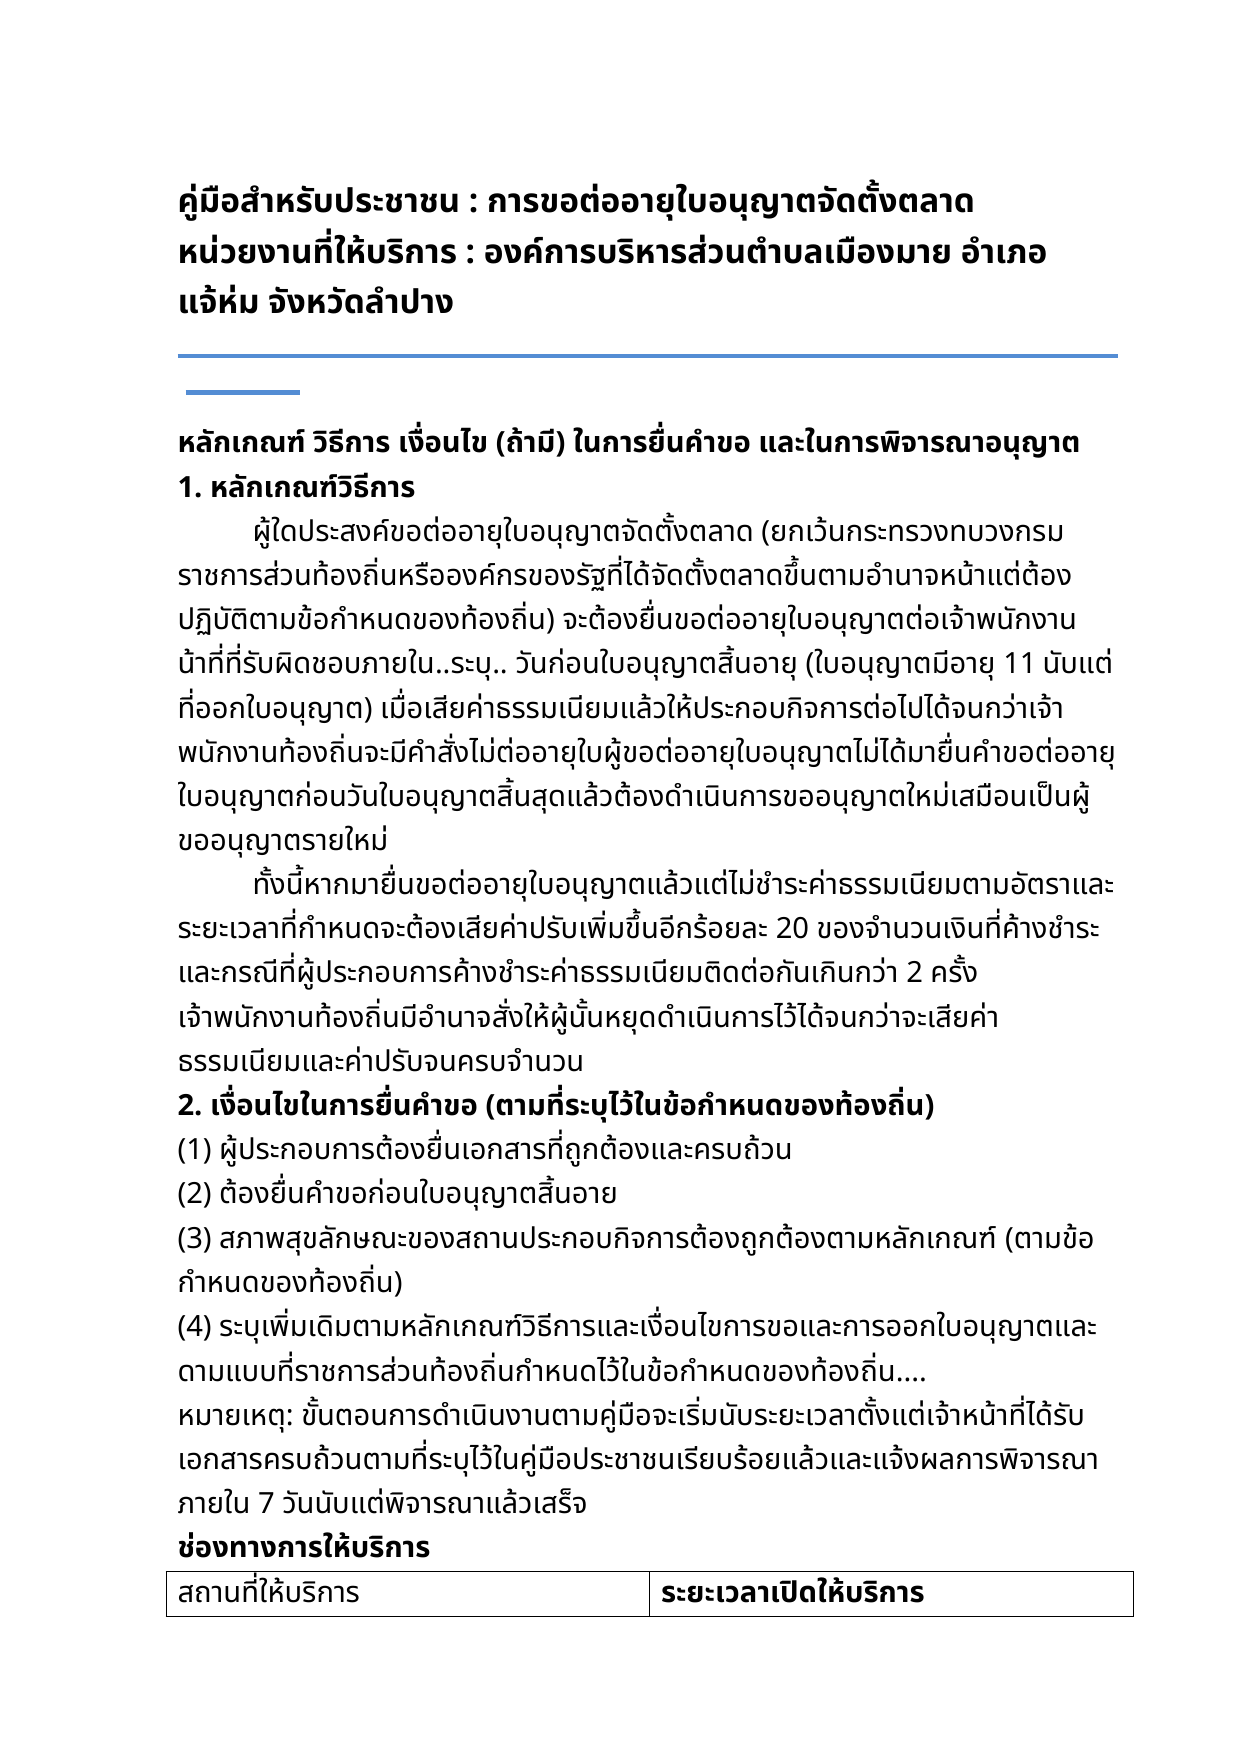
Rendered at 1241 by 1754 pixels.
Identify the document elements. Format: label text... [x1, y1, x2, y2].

text น้าที่ที่รับผิดชอบภายใน..ระบุ.. วันก่อนใบอนุญาตสิ้นอายุ (ใบอนุญาตมีอายุ 11นับแต่ที่ออกใบอนุญาต) เมื่อเสียค่าธรรมเนียมแล้วให้ประกอบกิจการต่อไปได้จนกว่าเจ้าพนักงานท้องถิ่นจะมีคำสั่งไม่ต่ออายุใบผู้ขอต่ออายุใบอนุญาตไม่ได้มายื่นคำขอต่ออายุใบอนุญาตก่อนวันใบอนุญาตสิ้นสุดแล้วต้องดำเนินการขออนุญาตใหม่เสมือนเป็นผู้ขออนุญาตรายใหม่ [177, 643, 1122, 863]
text (1) ผู้ประกอบการต้องยื่นเอกสารที่ถูกต้องและครบถ้วน [177, 1128, 1122, 1173]
text 1. หลักเกณฑ์วิธีการ [177, 466, 1122, 510]
text ผู้ใดประสงค์ขอต่ออายุใบอนุญาตจัดตั้งตลาด (ยกเว้นกระทรวงทบวงกรมราชการส่วนท้องถิ่นหรือองค์กรของรัฐที่ได้จัดตั้งตลาดขึ้นตามอำนาจหน้าแต่ต้องปฏิบัติตามข้อกำหนดของท้องถิ่น) จะต้องยื่นขอต่ออายุใบอนุญาตต่อเจ้าพนักงาน [177, 510, 1122, 643]
text ช่องทางการให้บริการ [177, 1527, 1122, 1571]
text หมายเหตุ: ขั้นตอนการดำเนินงานตามคู่มือจะเริ่มนับระยะเวลาตั้งแต่เจ้าหน้าที่ได้รับเอกสารครบถ้วนตามที่ระบุไว้ในคู่มือประชาชนเรียบร้อยแล้วและแจ้งผลการพิจารณาภายใน 7 วันนับแต่พิจารณาแล้วเสร็จ [177, 1394, 1122, 1527]
text คู่มือสำหรับประชาชน : การขอต่ออายุใบอนุญาตจัดตั้งตลาด [177, 177, 1122, 228]
text หลักเกณฑ์ วิธีการ เงื่อนไข (ถ้ามี) ในการยื่นคำขอ และในการพิจารณาอนุญาต [177, 422, 1122, 466]
text . [177, 329, 1122, 397]
text (3) สภาพสุขลักษณะของสถานประกอบกิจการต้องถูกต้องตามหลักเกณฑ์ (ตามข้อกำหนดของท้องถิ่น) [177, 1217, 1122, 1306]
text ทั้งนี้หากมายื่นขอต่ออายุใบอนุญาตแล้วแต่ไม่ชำระค่าธรรมเนียมตามอัตราและระยะเวลาที่กำหนดจะต้องเสียค่าปรับเพิ่มขึ้นอีกร้อยละ 20 ของจำนวนเงินที่ค้างชำระและกรณีที่ผู้ประกอบการค้างชำระค่าธรรมเนียมติดต่อกันเกินกว่า 2 ครั้ง เจ้าพนักงานท้องถิ่นมีอำนาจสั่งให้ผู้นั้นหยุดดำเนินการไว้ได้จนกว่าจะเสียค่าธรรมเนียมและค่าปรับจนครบจำนวน [177, 863, 1122, 1084]
text 2. เงื่อนไขในการยื่นคำขอ (ตามที่ระบุไว้ในข้อกำหนดของท้องถิ่น) [177, 1084, 1122, 1128]
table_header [167, 1572, 649, 1616]
text หน่วยงานที่ให้บริการ : องค์การบริหารส่วนตำบลเมืองมาย อำเภอแจ้ห่ม จังหวัดลำปาง [177, 228, 1122, 329]
text (2) ต้องยื่นคำขอก่อนใบอนุญาตสิ้นอาย [177, 1173, 1122, 1217]
text (4) ระบุเพิ่มเดิมตามหลักเกณฑ์วิธีการและเงื่อนไขการขอและการออกใบอนุญาตและดามแบบที่ราชการส่วนท้องถิ่นกำหนดไว้ในข้อกำหนดของท้องถิ่น.... [177, 1306, 1122, 1394]
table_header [650, 1572, 1133, 1616]
